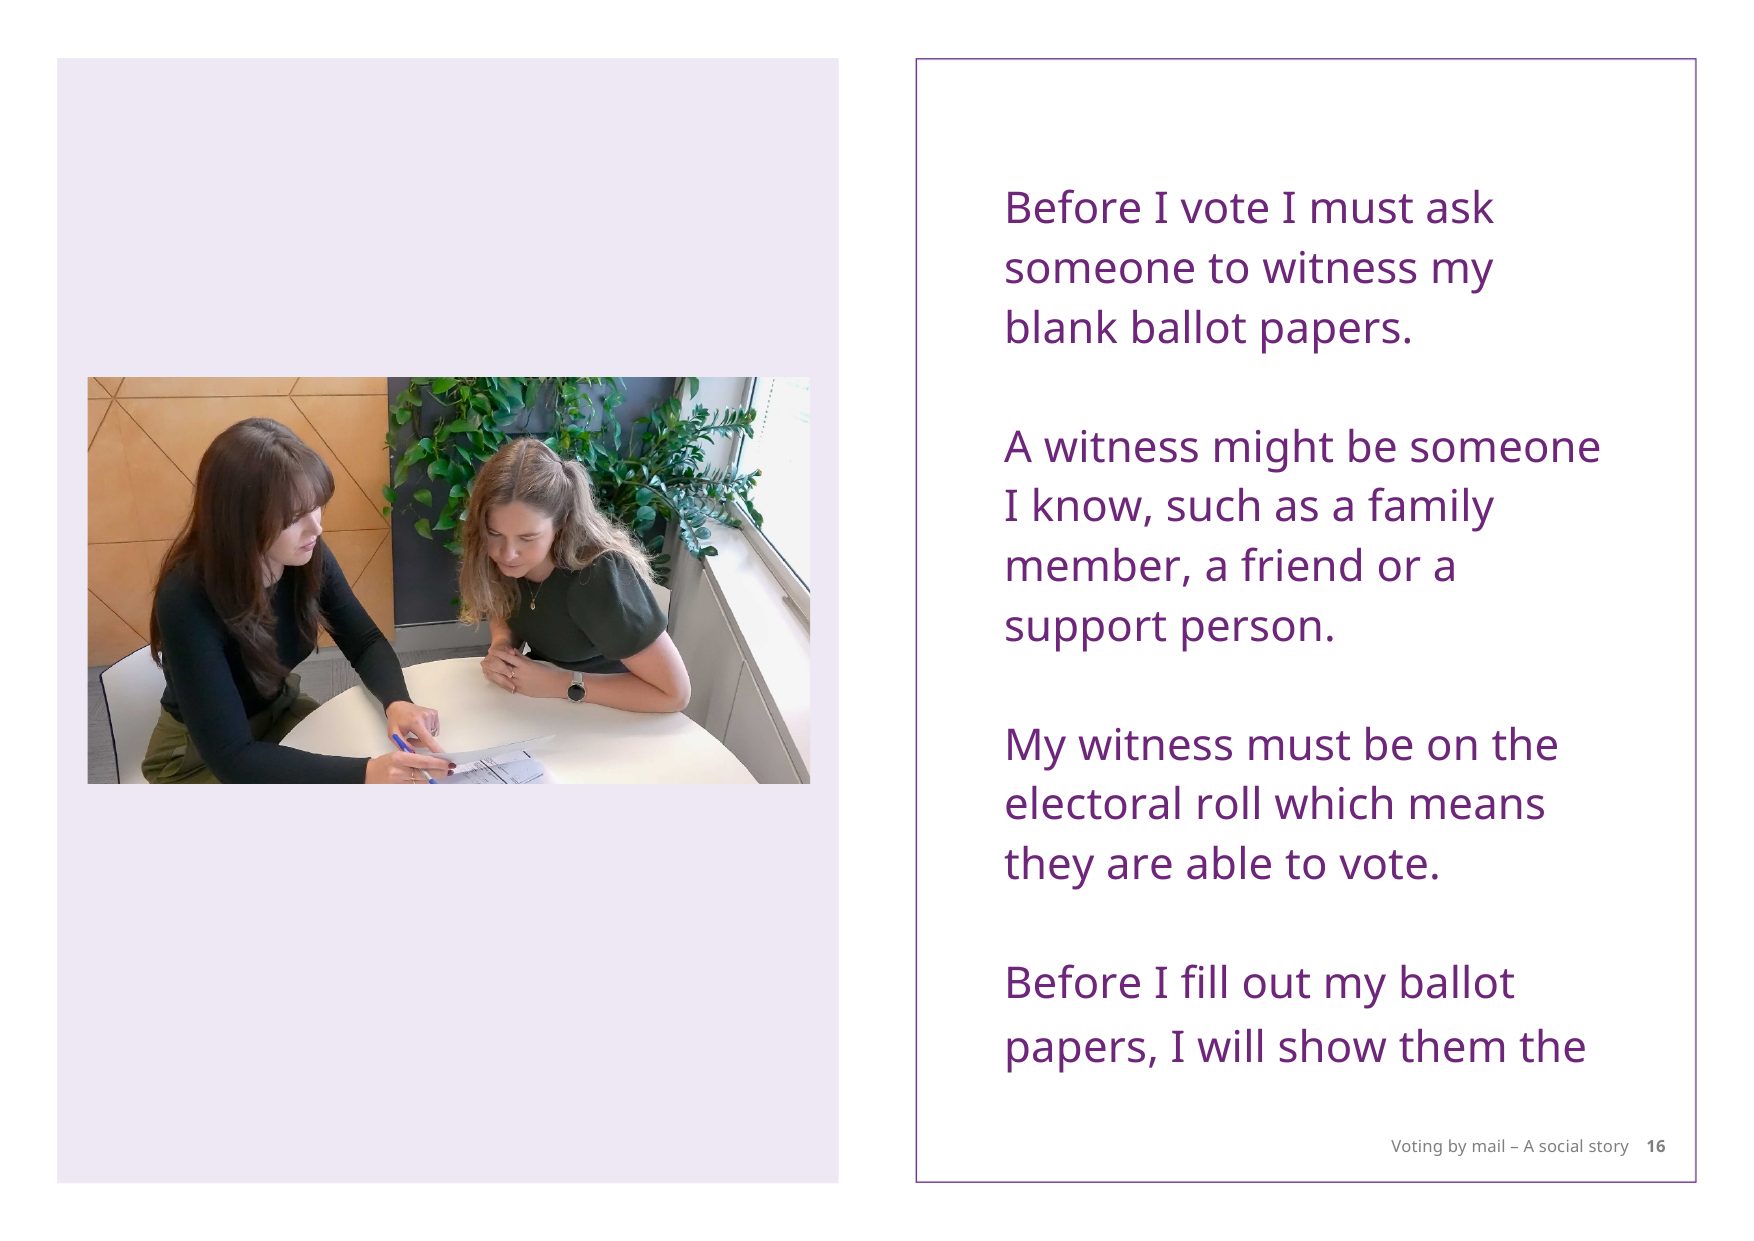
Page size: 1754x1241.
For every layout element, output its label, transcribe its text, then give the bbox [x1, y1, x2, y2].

text A witness might be someone I know, such as a family member, a friend or a support person. [1004, 416, 1606, 654]
text Before I vote I must ask someone to witness my blank ballot papers. [1004, 177, 1606, 356]
picture [0, 0, 1754, 1241]
text My witness must be on the electoral roll which means they are able to vote. [1004, 713, 1606, 892]
text Before I fill out my ballot papers, I will show them the blank ballot papers and the blue certificate. [1004, 952, 1606, 1076]
